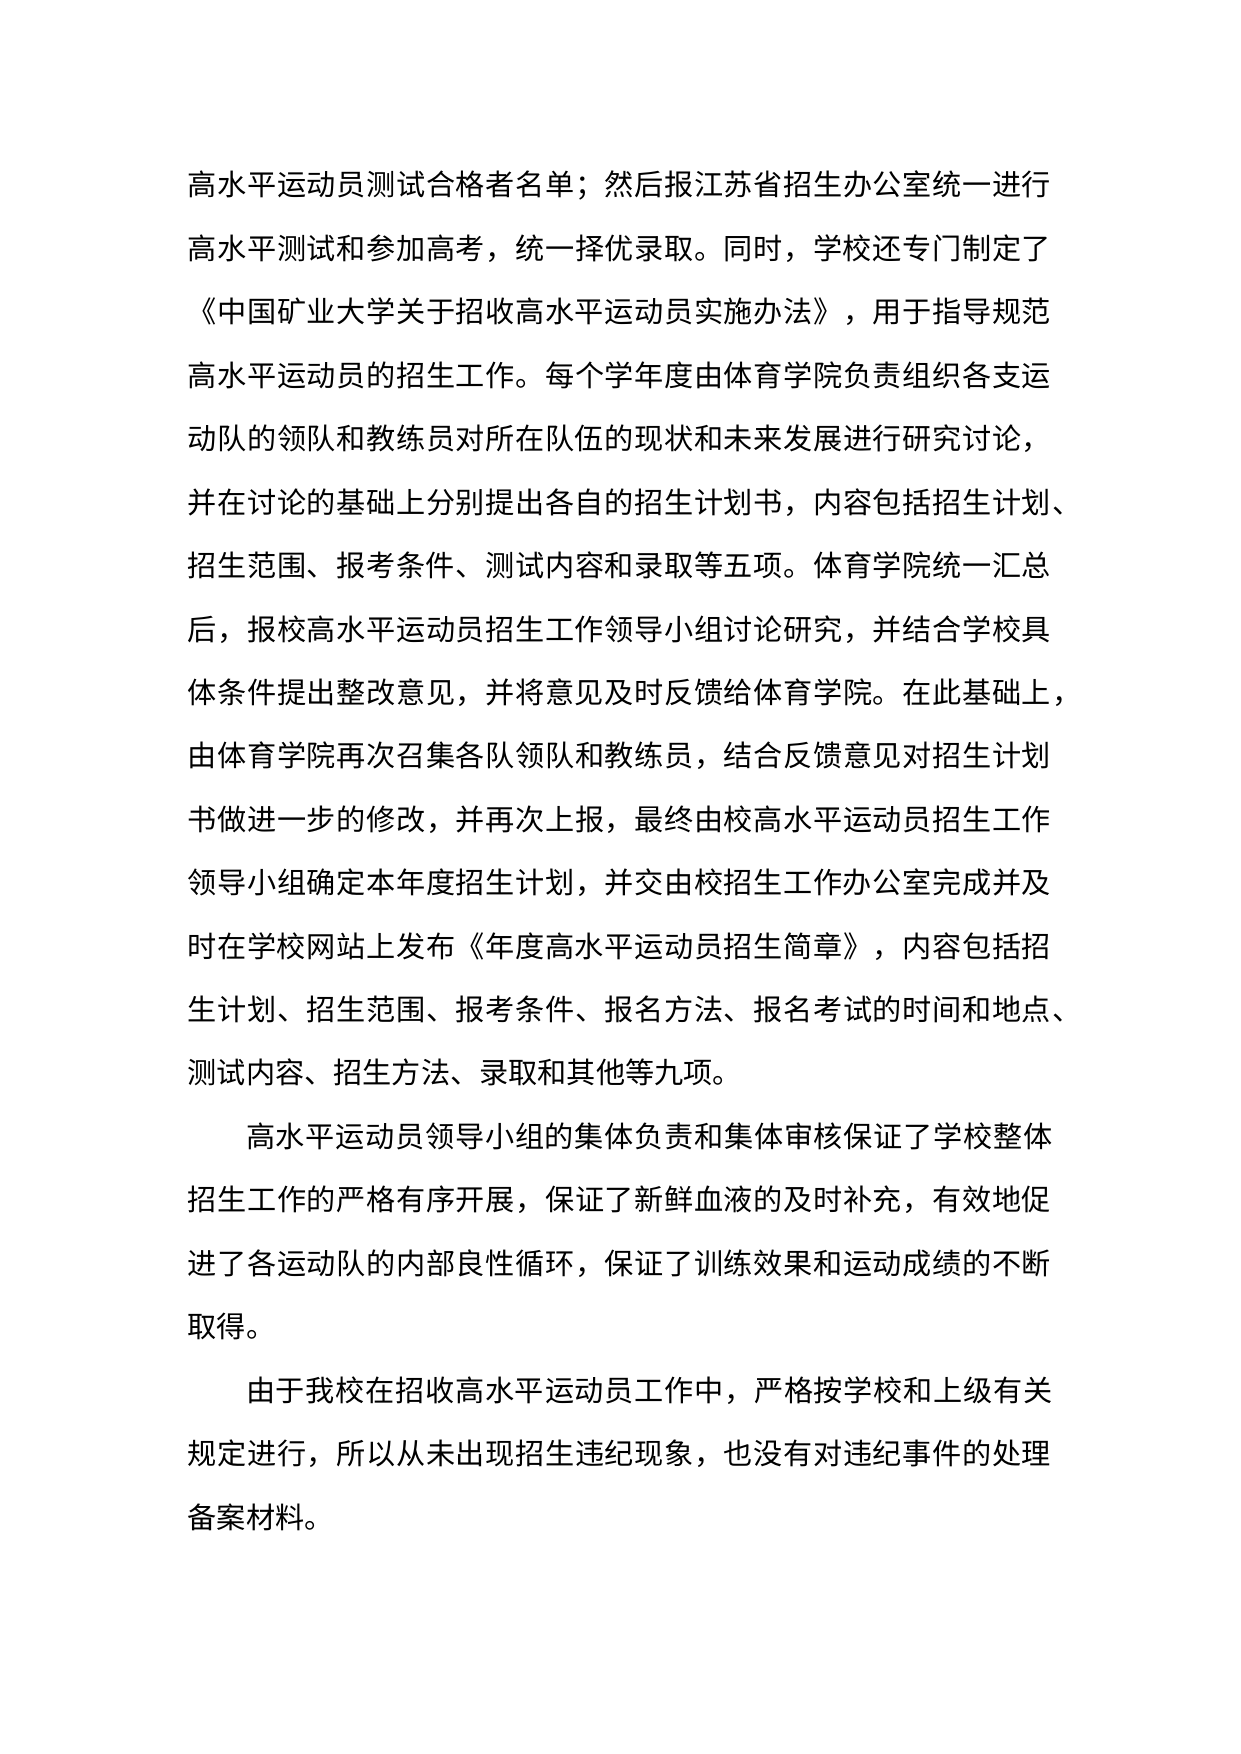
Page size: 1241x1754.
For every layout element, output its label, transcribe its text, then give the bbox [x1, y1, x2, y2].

text 由于我校在招收高水平运动员工作中，严格按学校和上级有关规定进行，所以从未出现招生违纪现象，也没有对违纪事件的处理备案材料。 [187, 1367, 1053, 1536]
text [187, 162, 1053, 1092]
text 高水平运动员领导小组的集体负责和集体审核保证了学校整体招生工作的严格有序开展，保证了新鲜血液的及时补充，有效地促进了各运动队的内部良性循环，保证了训练效果和运动成绩的不断取得。 [187, 1113, 1053, 1346]
